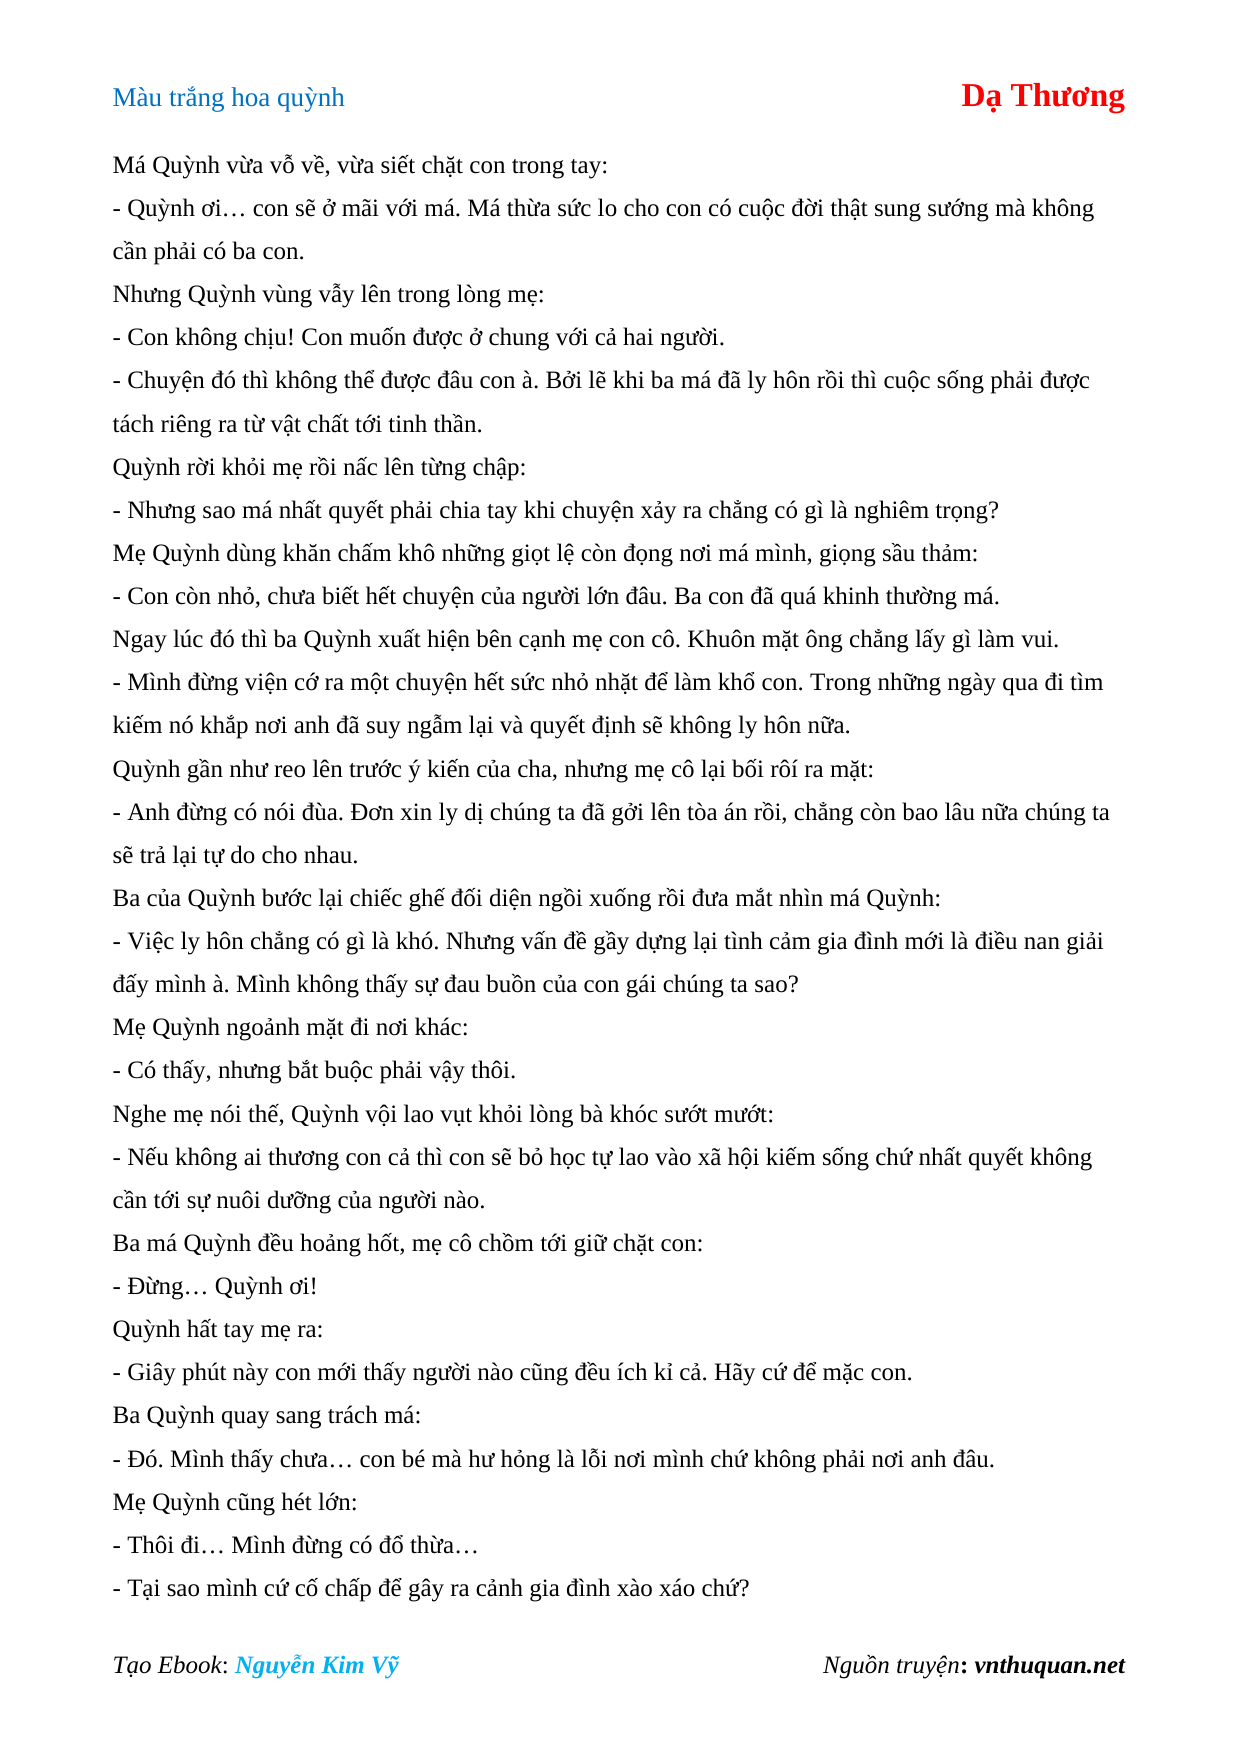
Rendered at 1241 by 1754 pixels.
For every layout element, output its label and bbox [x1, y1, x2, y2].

text [112, 150, 1128, 1602]
